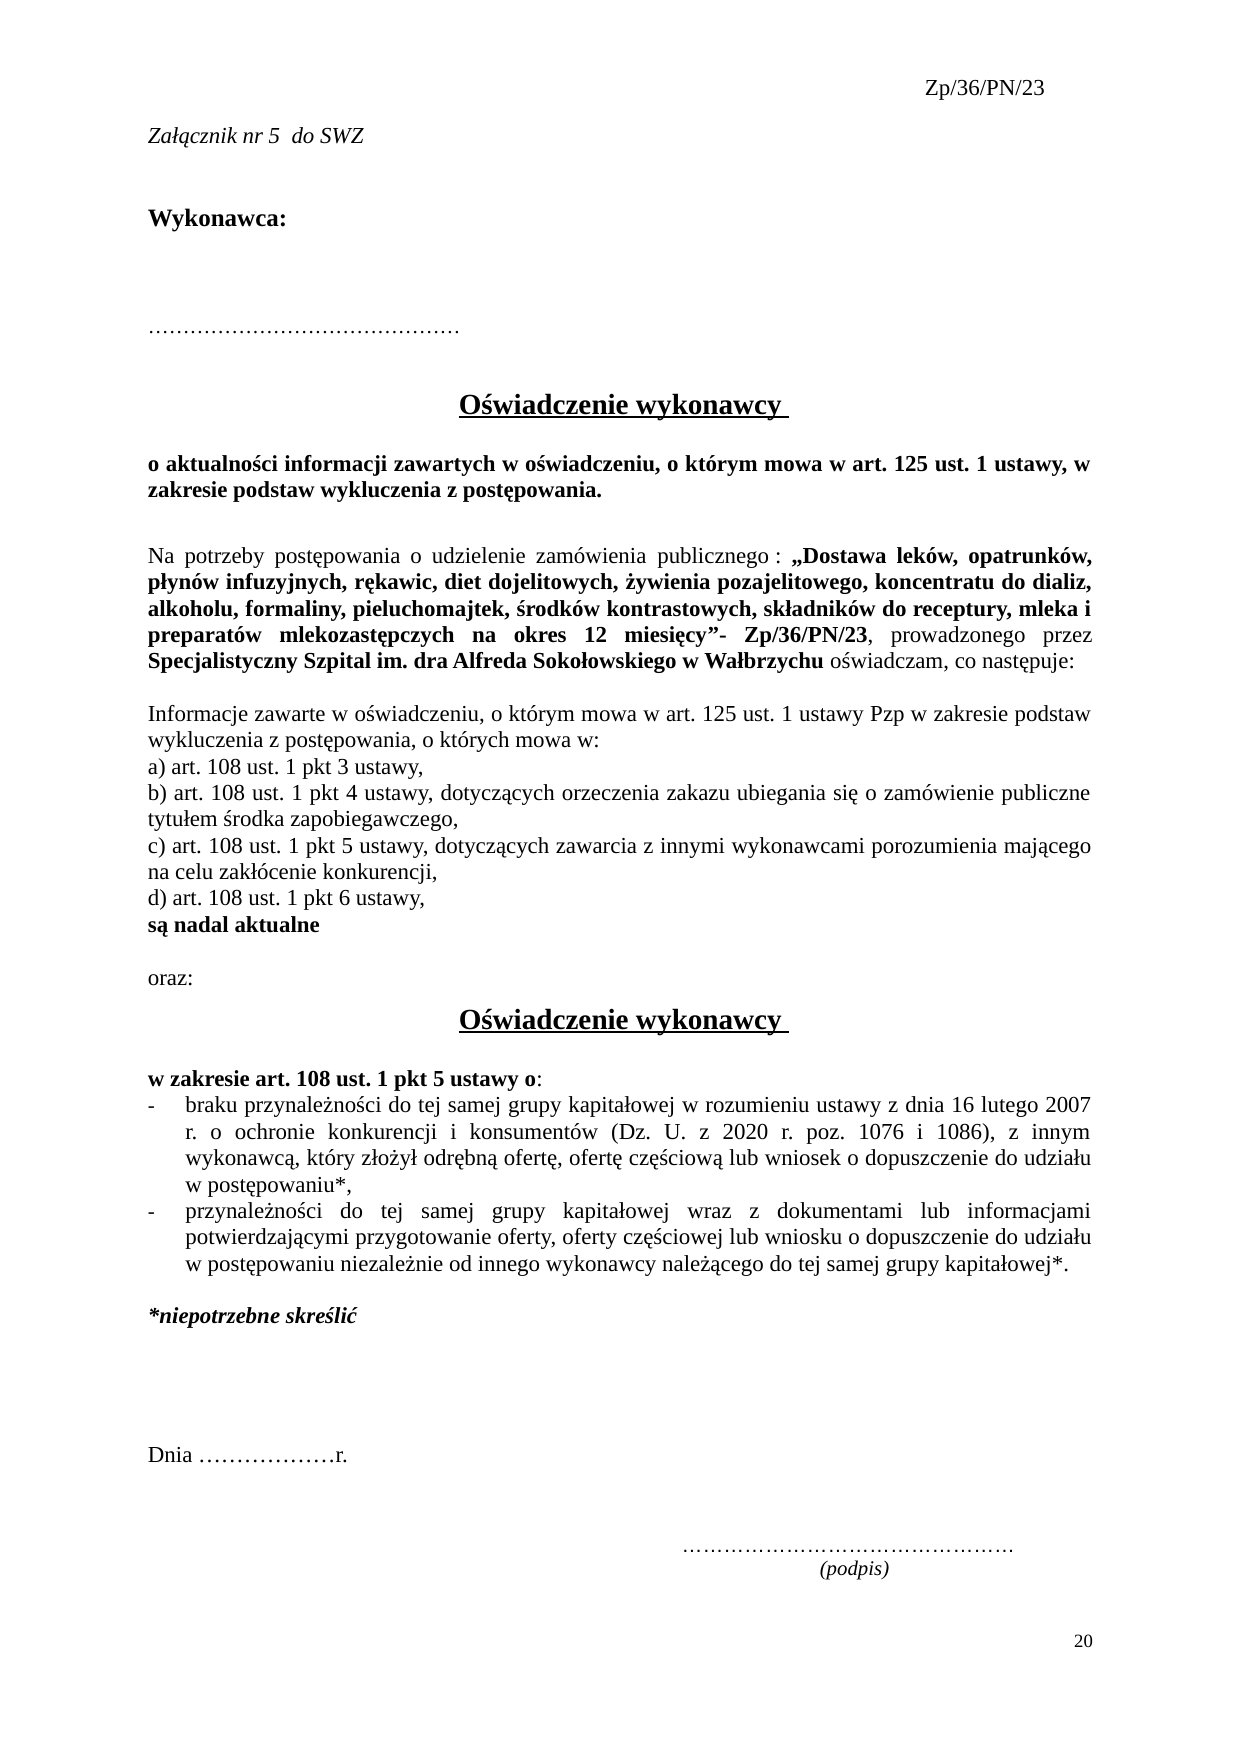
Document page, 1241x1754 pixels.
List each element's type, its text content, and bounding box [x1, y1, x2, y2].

text d) art. 108 ust. 1 pkt 6 ustawy, [148, 884, 1092, 911]
list przynależności do tej samej grupy kapitałowej wraz z dokumentami lub informacjami potwierdzającymi przygotowanie oferty, oferty częściowej lub wniosku o dopuszczenie do udziału w postępowaniu niezależnie od innego wykonawcy należącego do tej samej grupy kapitałowej*. [148, 1197, 1092, 1276]
text (podpis) [148, 1556, 1092, 1580]
text są nadal aktualne [148, 911, 1092, 937]
text Na potrzeby postępowania o udzielenie zamówienia publicznego : „Dostawa leków, opatrunków, płynów infuzyjnych, rękawic, diet dojelitowych, żywienia pozajelitowego, koncentratu do dializ, alkoholu, formaliny, pieluchomajtek, środków kontrastowych, składników do receptury, mleka i preparatów mlekozastępczych na okres 12 miesięcy”- Zp/36/PN/23, prowadzonego przez Specjalistyczny Szpital im. dra Alfreda Sokołowskiego w Wałbrzychu oświadczam, co następuje: [148, 542, 1092, 674]
text c) art. 108 ust. 1 pkt 5 ustawy, dotyczących zawarcia z innymi wykonawcami porozumienia mającego na celu zakłócenie konkurencji, [148, 832, 1092, 884]
text *niepotrzebne skreślić [148, 1302, 1092, 1329]
list braku przynależności do tej samej grupy kapitałowej w rozumieniu ustawy z dnia 16 lutego 2007 r. o ochronie konkurencji i konsumentów (Dz. U. z 2020 r. poz. 1076 i 1086), z innym wykonawcą, który złożył odrębną ofertę, ofertę częściową lub wniosek o dopuszczenie do udziału w postępowaniu*, [148, 1092, 1092, 1197]
text Oświadczenie wykonawcy [148, 1002, 1092, 1036]
text w zakresie art. 108 ust. 1 pkt 5 ustawy o: [148, 1065, 1092, 1092]
text oraz: [148, 963, 1092, 990]
text Dnia ………………r. [148, 1441, 1092, 1468]
text Oświadczenie wykonawcy [148, 387, 1092, 420]
text b) art. 108 ust. 1 pkt 4 ustawy, dotyczących orzeczenia zakazu ubiegania się o zamówienie publiczne tytułem środka zapobiegawczego, [148, 779, 1092, 832]
text a) art. 108 ust. 1 pkt 3 ustawy, [148, 753, 1092, 779]
text ……………………………………… [148, 313, 472, 338]
text Informacje zawarte w oświadczeniu, o którym mowa w art. 125 ust. 1 ustawy Pzp w zakresie podstaw wykluczenia z postępowania, o których mowa w: [148, 700, 1092, 753]
text Wykonawca: [148, 203, 1092, 232]
text ………………………………………… [148, 1532, 1092, 1556]
text Załącznik nr 5 do SWZ [148, 122, 1092, 148]
text o aktualności informacji zawartych w oświadczeniu, o którym mowa w art. 125 ust. 1 ustawy, w zakresie podstaw wykluczenia z postępowania. [148, 450, 1092, 502]
